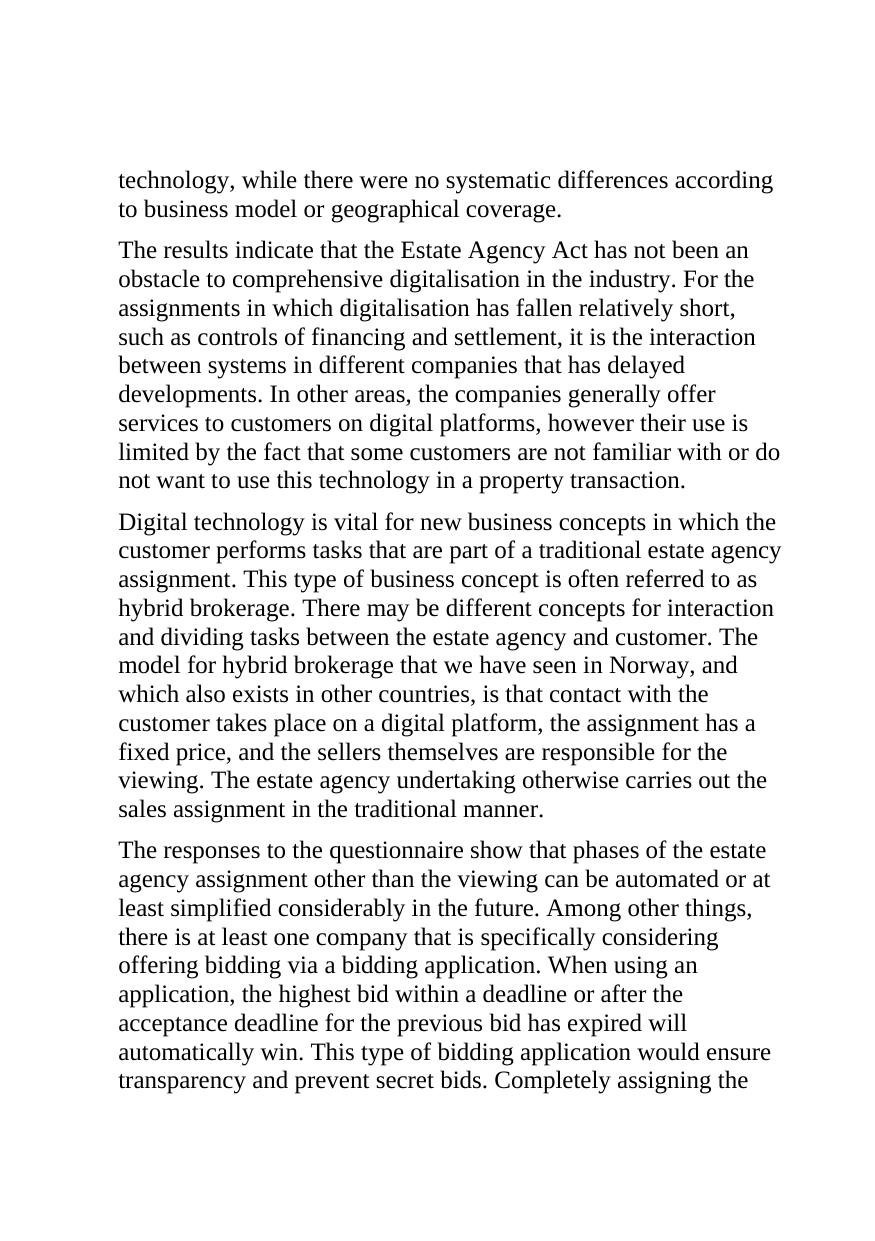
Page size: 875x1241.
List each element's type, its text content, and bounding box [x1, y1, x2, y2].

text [118, 165, 786, 223]
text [118, 835, 786, 1094]
text The results indicate that the Estate Agency Act has not been an obstacle to comprehensive digitalisation in the industry. For the assignments in which digitalisation has fallen relatively short, such as controls of financing and settlement, it is the interaction between systems in different companies that has delayed developments. In other areas, the companies generally offer services to customers on digital platforms, however their use is limited by the fact that some customers are not familiar with or do not want to use this technology in a property transaction. [118, 235, 786, 494]
text Digital technology is vital for new business concepts in which the customer performs tasks that are part of a traditional estate agency assignment. This type of business concept is often referred to as hybrid brokerage. There may be different concepts for interaction and dividing tasks between the estate agency and customer. The model for hybrid brokerage that we have seen in Norway, and which also exists in other countries, is that contact with the customer takes place on a digital platform, the assignment has a fixed price, and the sellers themselves are responsible for the viewing. The estate agency undertaking otherwise carries out the sales assignment in the traditional manner. [118, 507, 786, 823]
